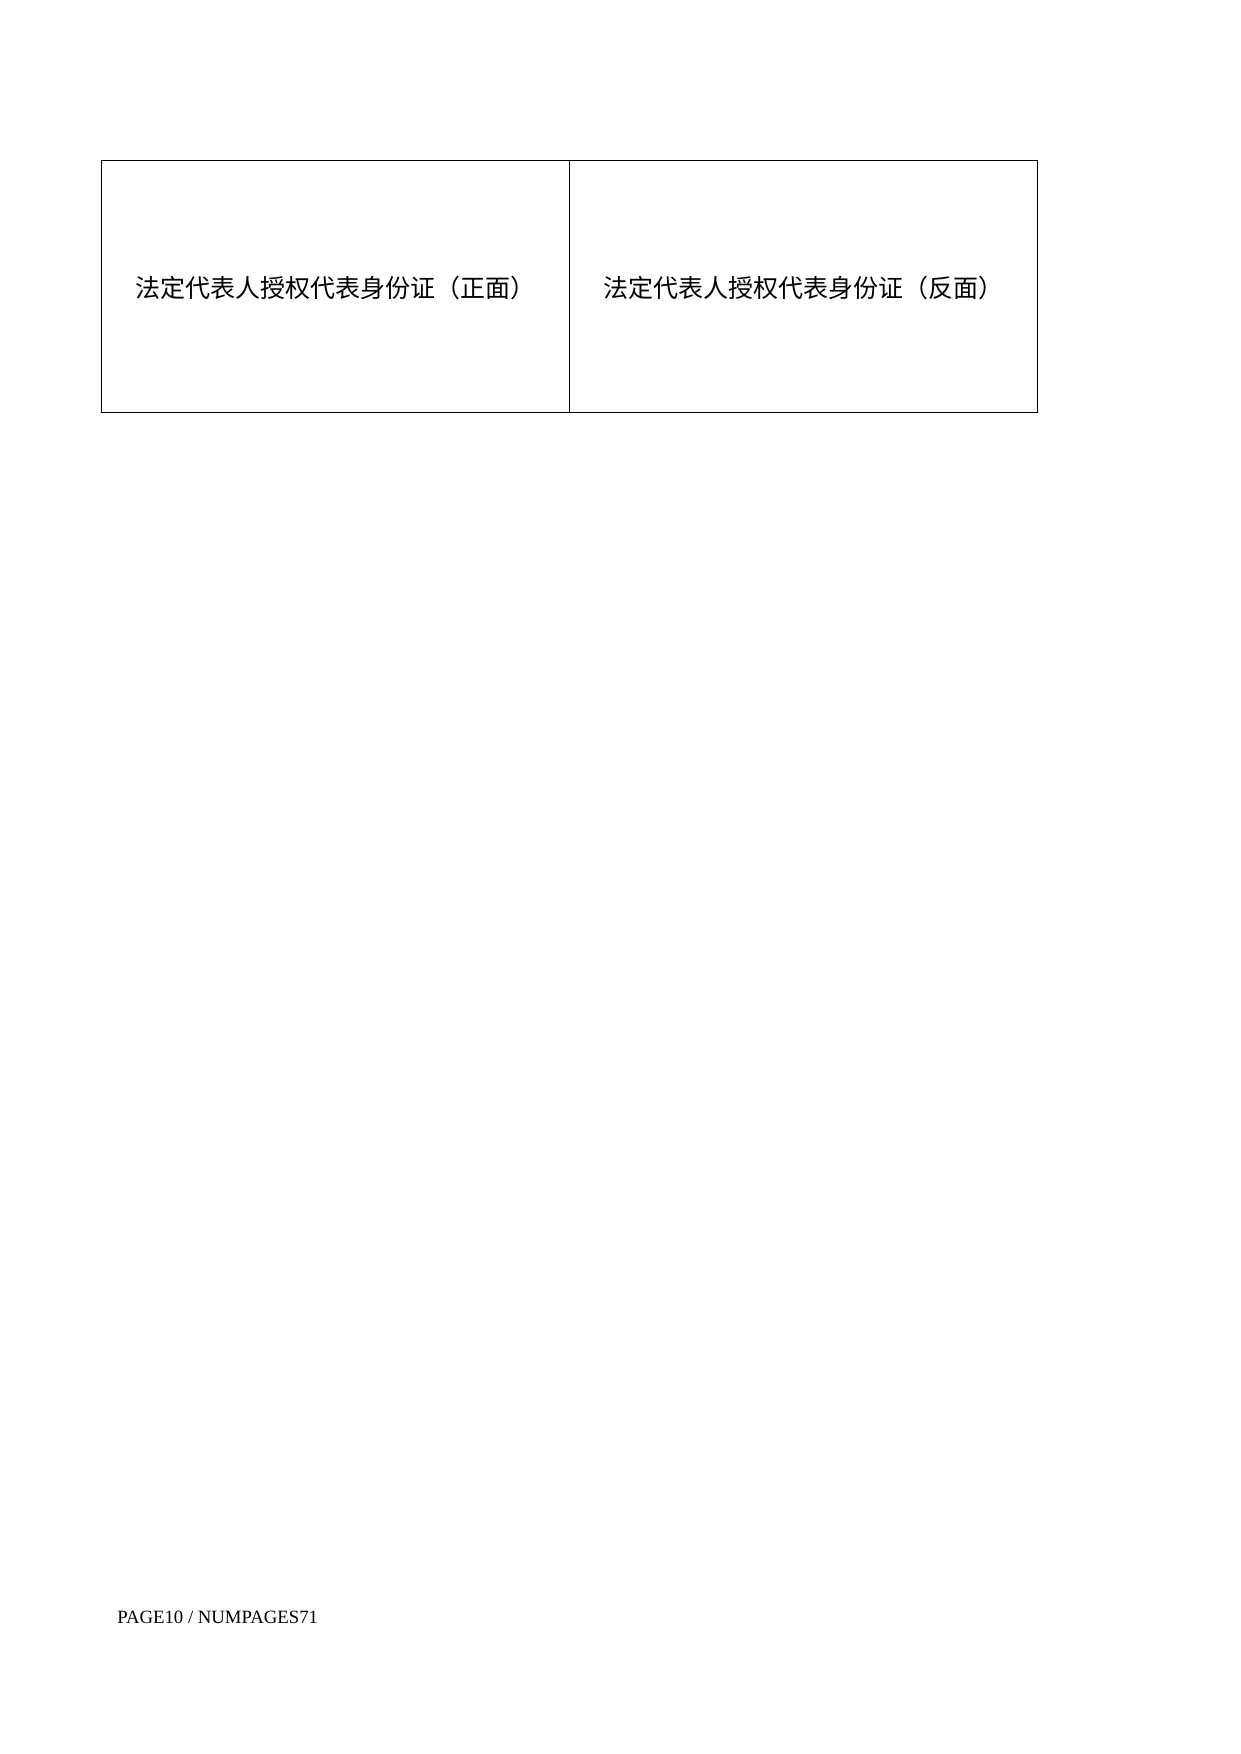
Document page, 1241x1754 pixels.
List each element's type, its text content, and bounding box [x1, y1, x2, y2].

table_header 法定代表人授权代表身份证（正面） [102, 161, 569, 412]
table_header 法定代表人授权代表身份证（反面） [570, 161, 1037, 412]
